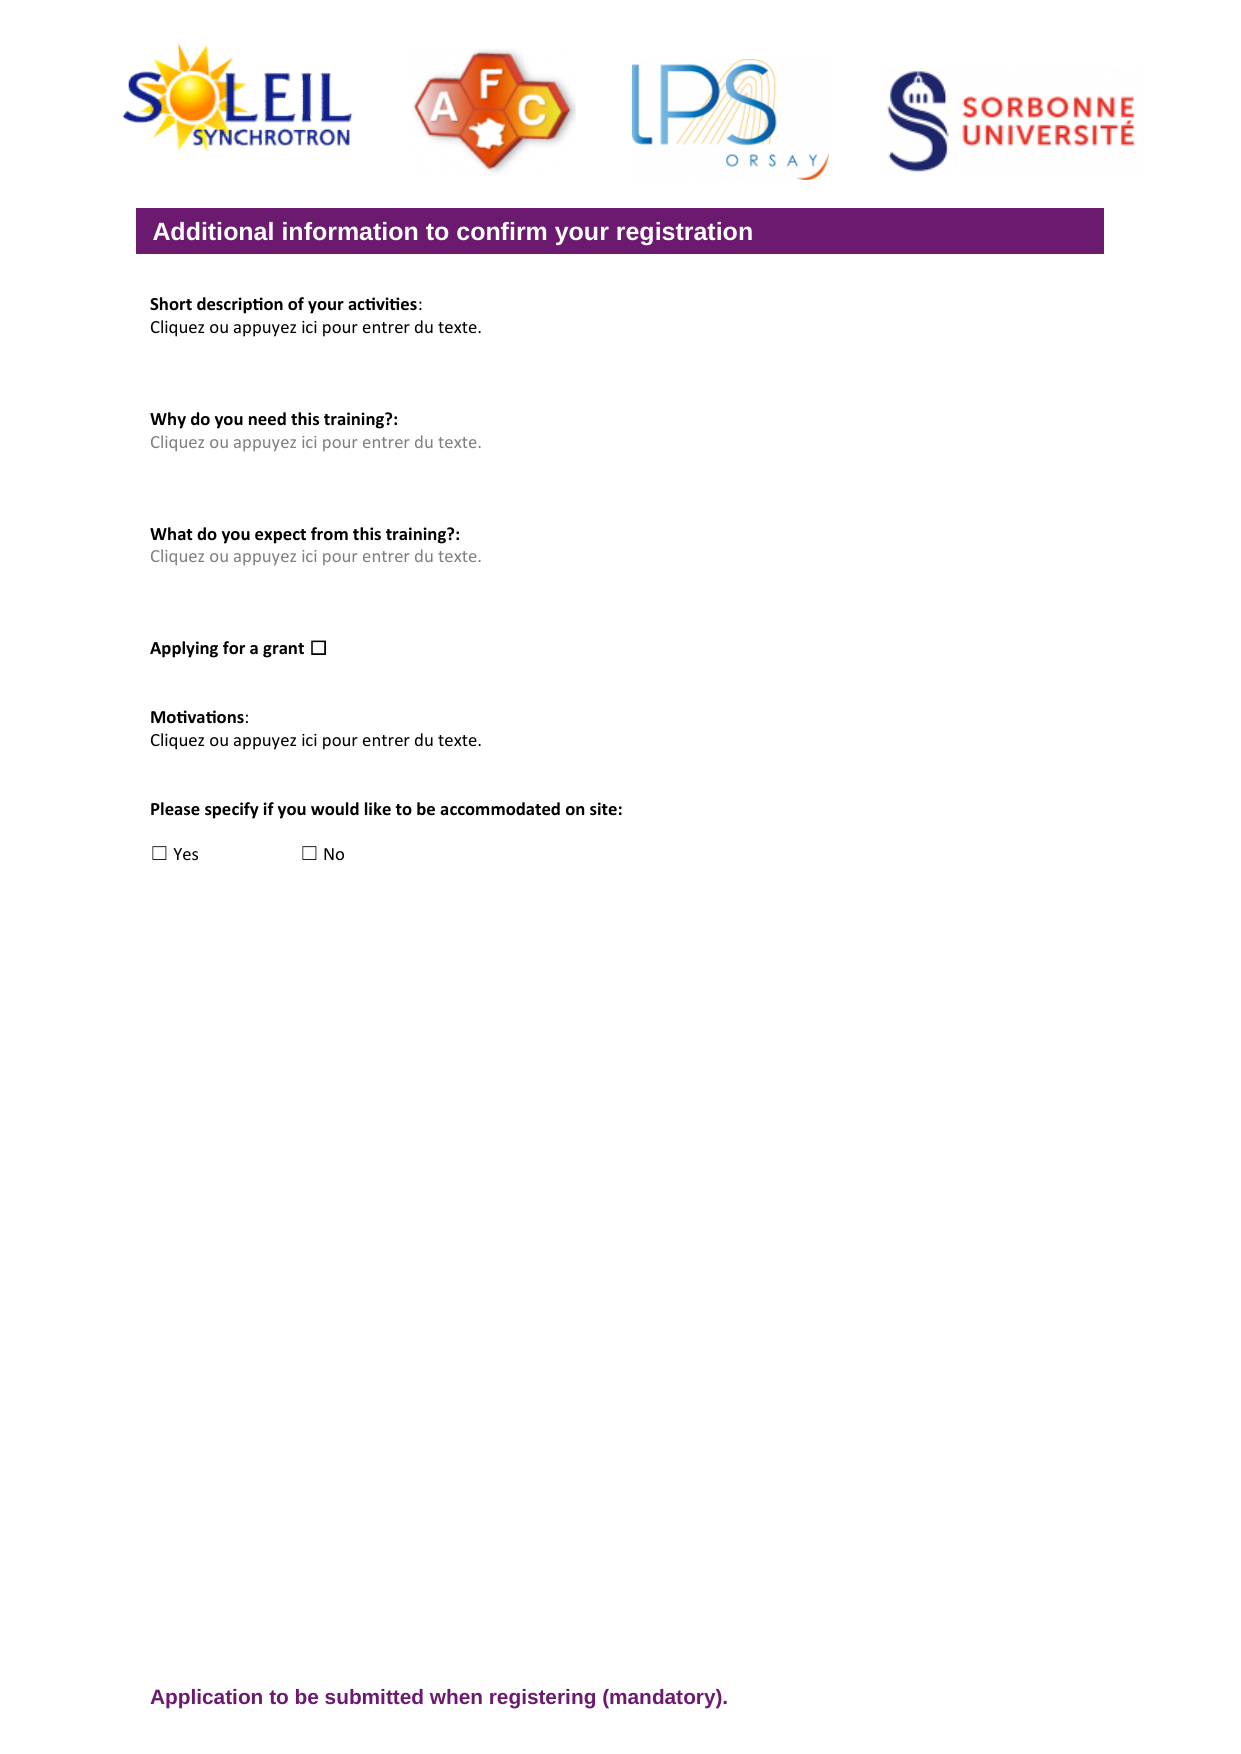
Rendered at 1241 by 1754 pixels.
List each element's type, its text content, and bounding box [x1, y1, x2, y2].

text Yes No [150, 842, 1090, 865]
text Applying for a grant [150, 636, 1090, 659]
picture [113, 38, 361, 160]
picture [878, 67, 1145, 176]
text Short description of your activities: [150, 292, 1090, 315]
text What do you expect from this training?: [150, 522, 1090, 544]
picture [410, 49, 577, 175]
picture [632, 59, 829, 180]
text Why do you need this training?: [150, 407, 1090, 453]
text Please specify if you would like to be accommodated on site: [150, 797, 1090, 819]
text Motivations: [150, 705, 1090, 728]
